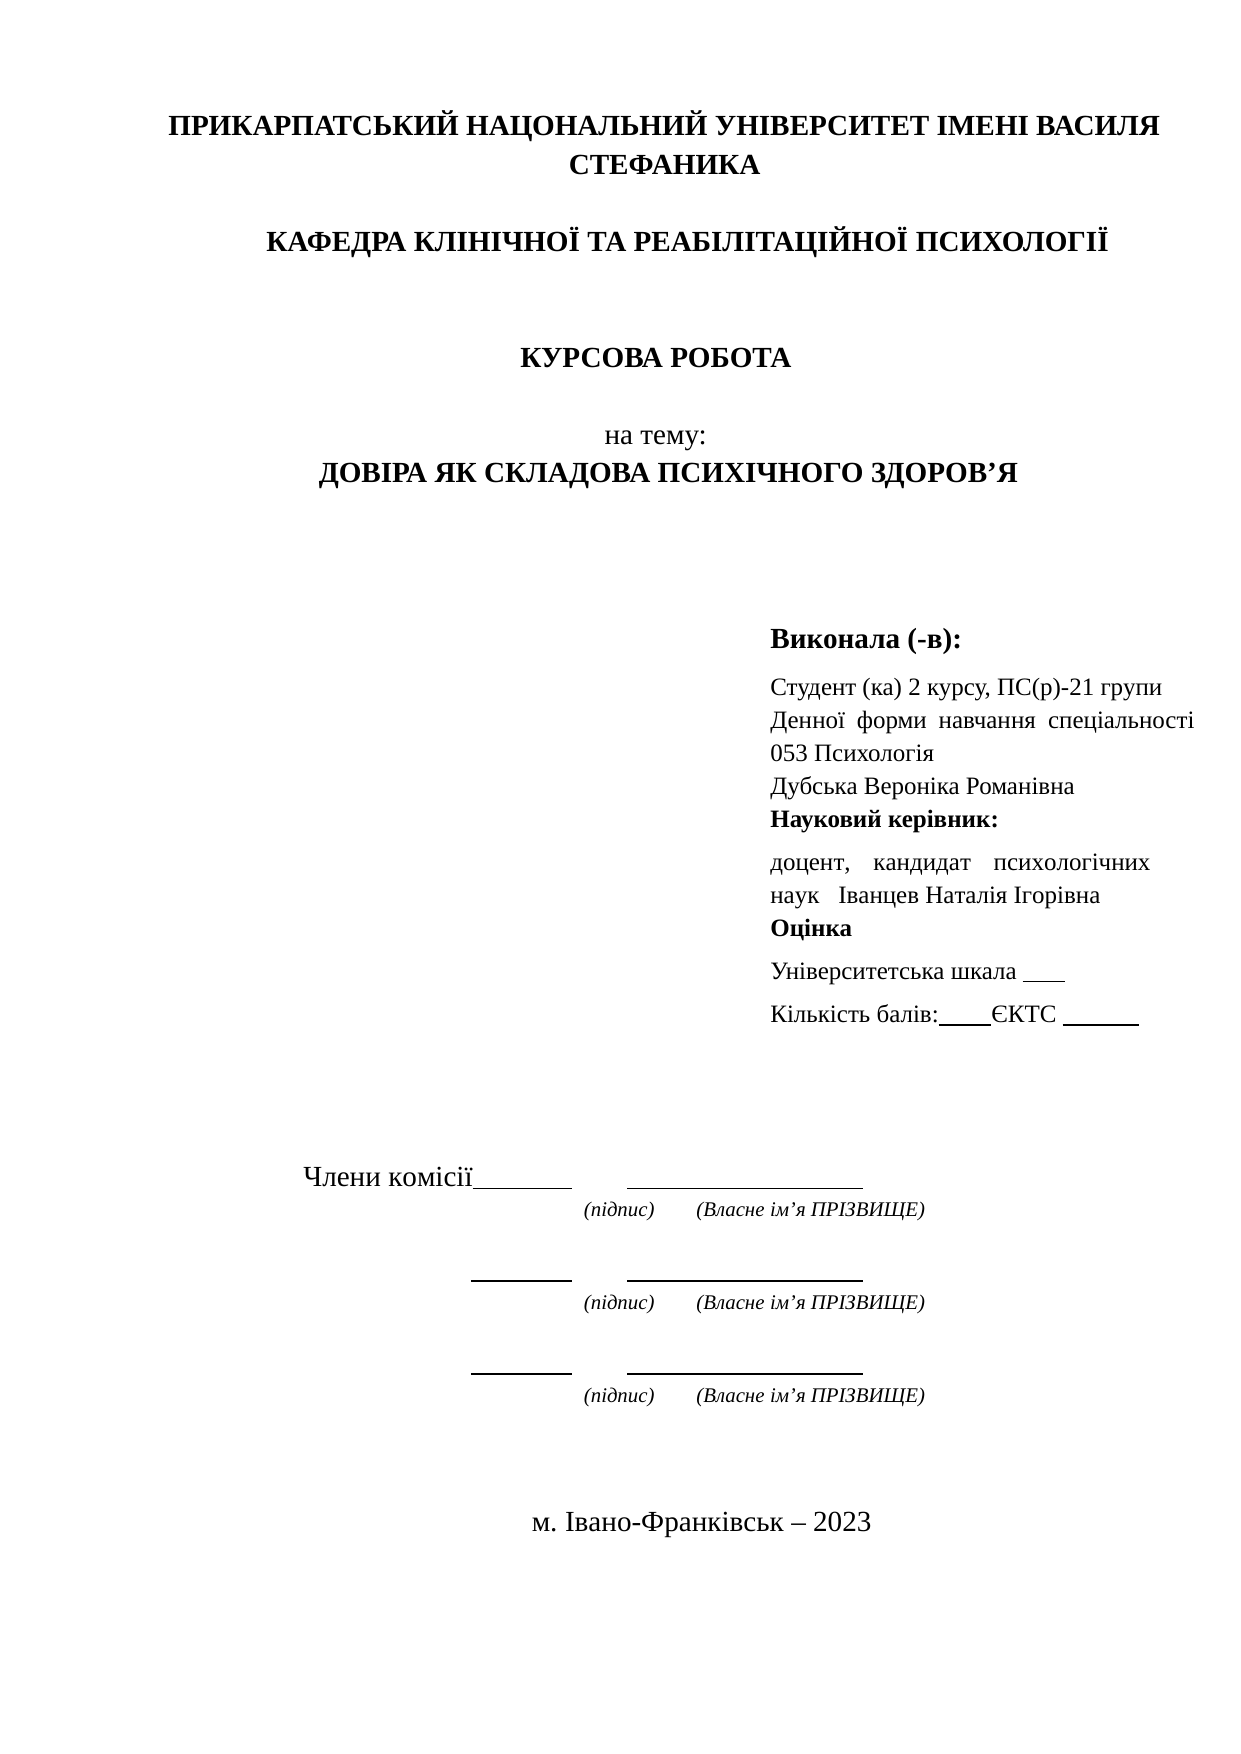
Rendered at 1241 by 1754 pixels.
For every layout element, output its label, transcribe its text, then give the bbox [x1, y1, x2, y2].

text Члени комісії [229, 1159, 1194, 1192]
text Виконала (-в): [696, 621, 1194, 655]
text Студент (ка) 2 курсу, ПС(р)-21 групи [770, 672, 1194, 700]
text на тему: [106, 417, 1131, 450]
text ДОВІРА ЯК СКЛАДОВА ПСИХІЧНОГО ЗДОРОВʼЯ [267, 455, 1061, 489]
text (підпис) (Власне ім’я ПРІЗВИЩЕ) [510, 1197, 1194, 1221]
text (підпис) (Власне ім’я ПРІЗВИЩЕ) [510, 1383, 1194, 1407]
text Оцінка [696, 913, 1194, 942]
text Денної форми навчання спеціальності 053 Психологія [770, 705, 1194, 766]
text м. Івано-Франківськ – 2023 [198, 1504, 1131, 1538]
text ПРИКАРПАТСЬКИЙ НАЦОНАЛЬНИЙ УНІВЕРСИТЕТ ІМЕНІ ВАСИЛЯ СТЕФАНИКА [134, 108, 1194, 181]
text доцент, кандидат психологічних наук Іванцев Наталія Ігорівна [770, 847, 1151, 909]
text КАФЕДРА КЛІНІЧНОЇ ТА РЕАБІЛІТАЦІЙНОЇ ПСИХОЛОГІЇ [106, 224, 1194, 258]
text (підпис) (Власне ім’я ПРІЗВИЩЕ) [510, 1290, 1194, 1314]
text Кількість балів: ЄКТС [696, 999, 1194, 1028]
text КУРСОВА РОБОТА [106, 340, 1131, 373]
text Дубська Вероніка Романівна [770, 771, 1194, 799]
text Університетська шкала [696, 956, 1194, 985]
text Науковий керівник: [696, 804, 1194, 832]
